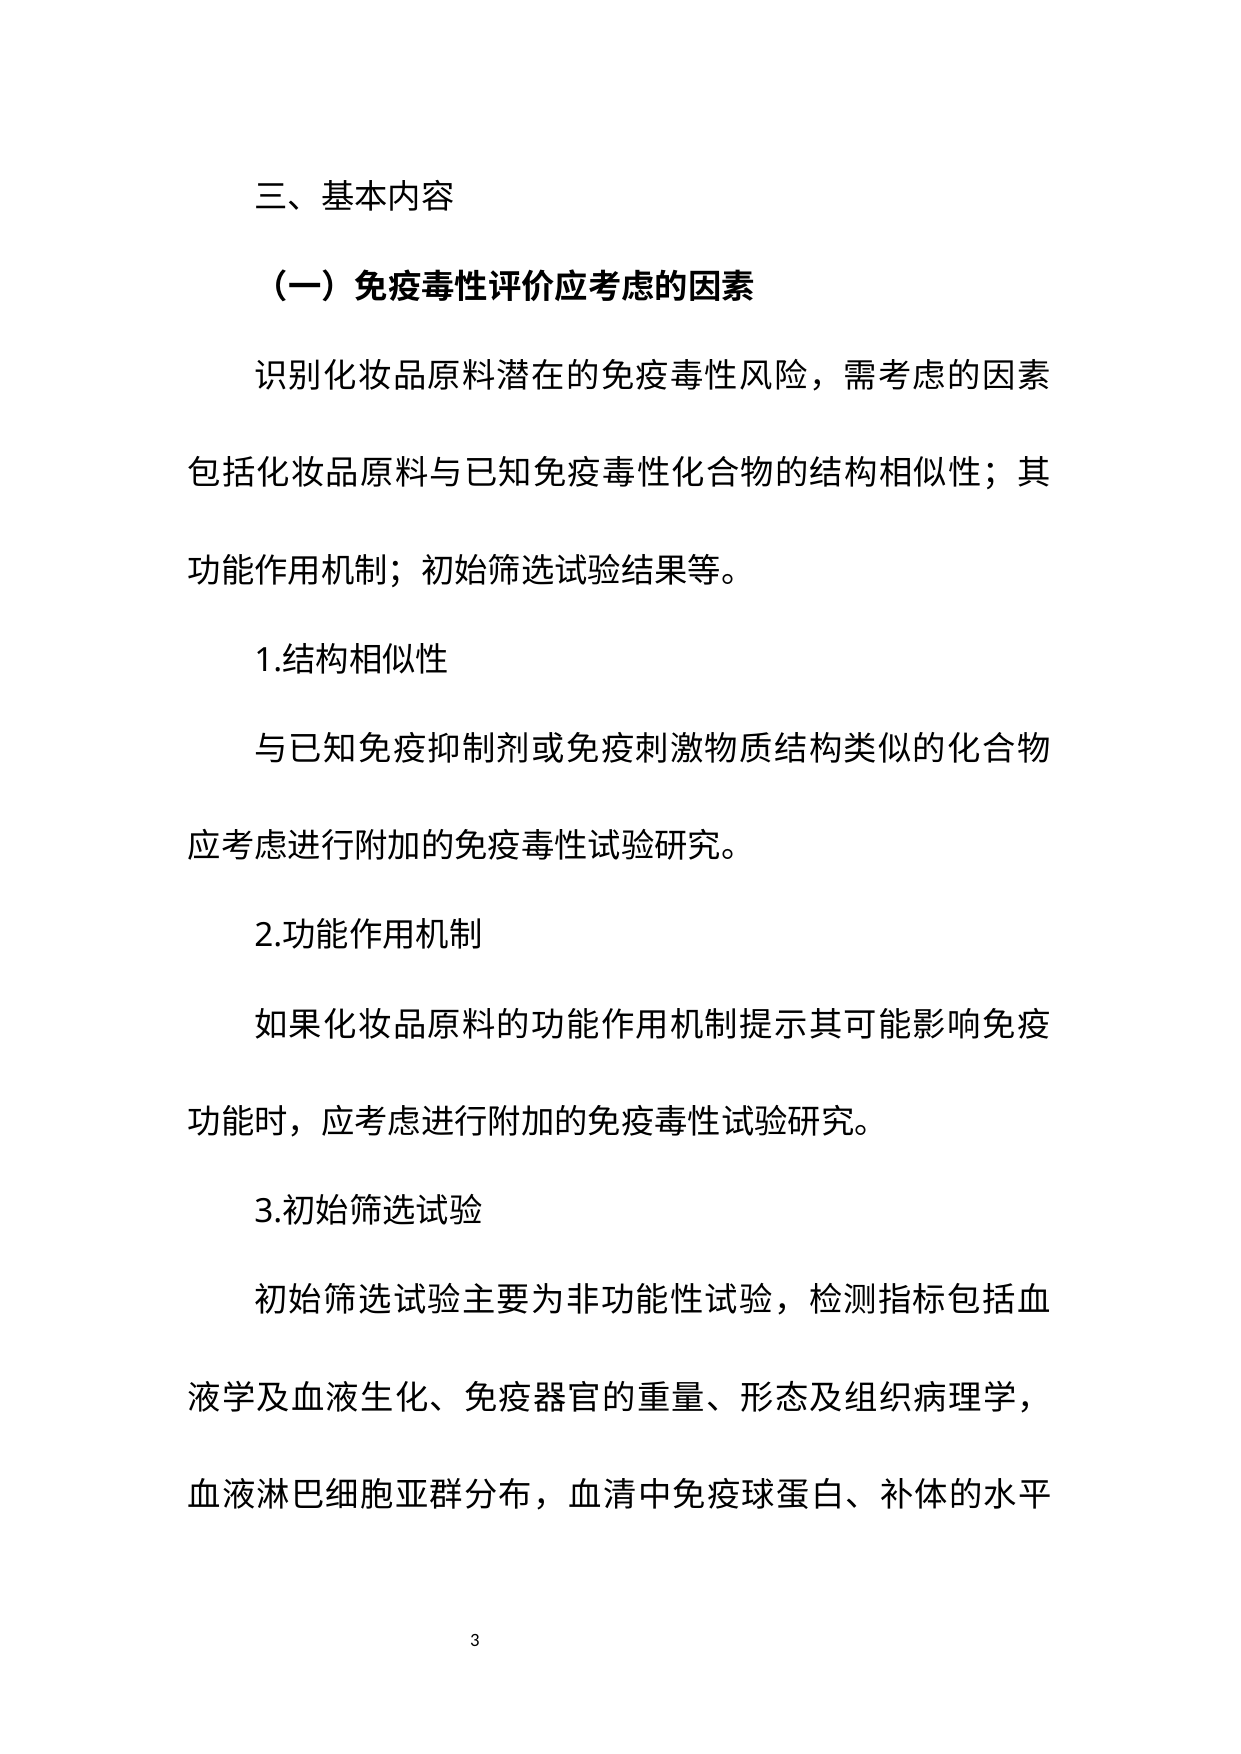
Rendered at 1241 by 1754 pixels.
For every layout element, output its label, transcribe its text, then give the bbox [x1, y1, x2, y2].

list 如果化妆品原料的功能作用机制提示其可能影响免疫功能时，应考虑进行附加的免疫毒性试验研究。 [187, 989, 1053, 1152]
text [187, 1265, 1053, 1525]
list 识别化妆品原料潜在的免疫毒性风险，需考虑的因素包括化妆品原料与已知免疫毒性化合物的结构相似性；其功能作用机制；初始筛选试验结果等。 [187, 340, 1053, 600]
list （一）免疫毒性评价应考虑的因素 [187, 251, 1053, 316]
list 2.功能作用机制 [187, 900, 1053, 965]
text 3.初始筛选试验 [187, 1176, 1053, 1241]
text 三、基本内容 [187, 162, 1053, 227]
list 与已知免疫抑制剂或免疫刺激物质结构类似的化合物应考虑进行附加的免疫毒性试验研究。 [187, 713, 1053, 876]
list 1.结构相似性 [187, 624, 1053, 689]
